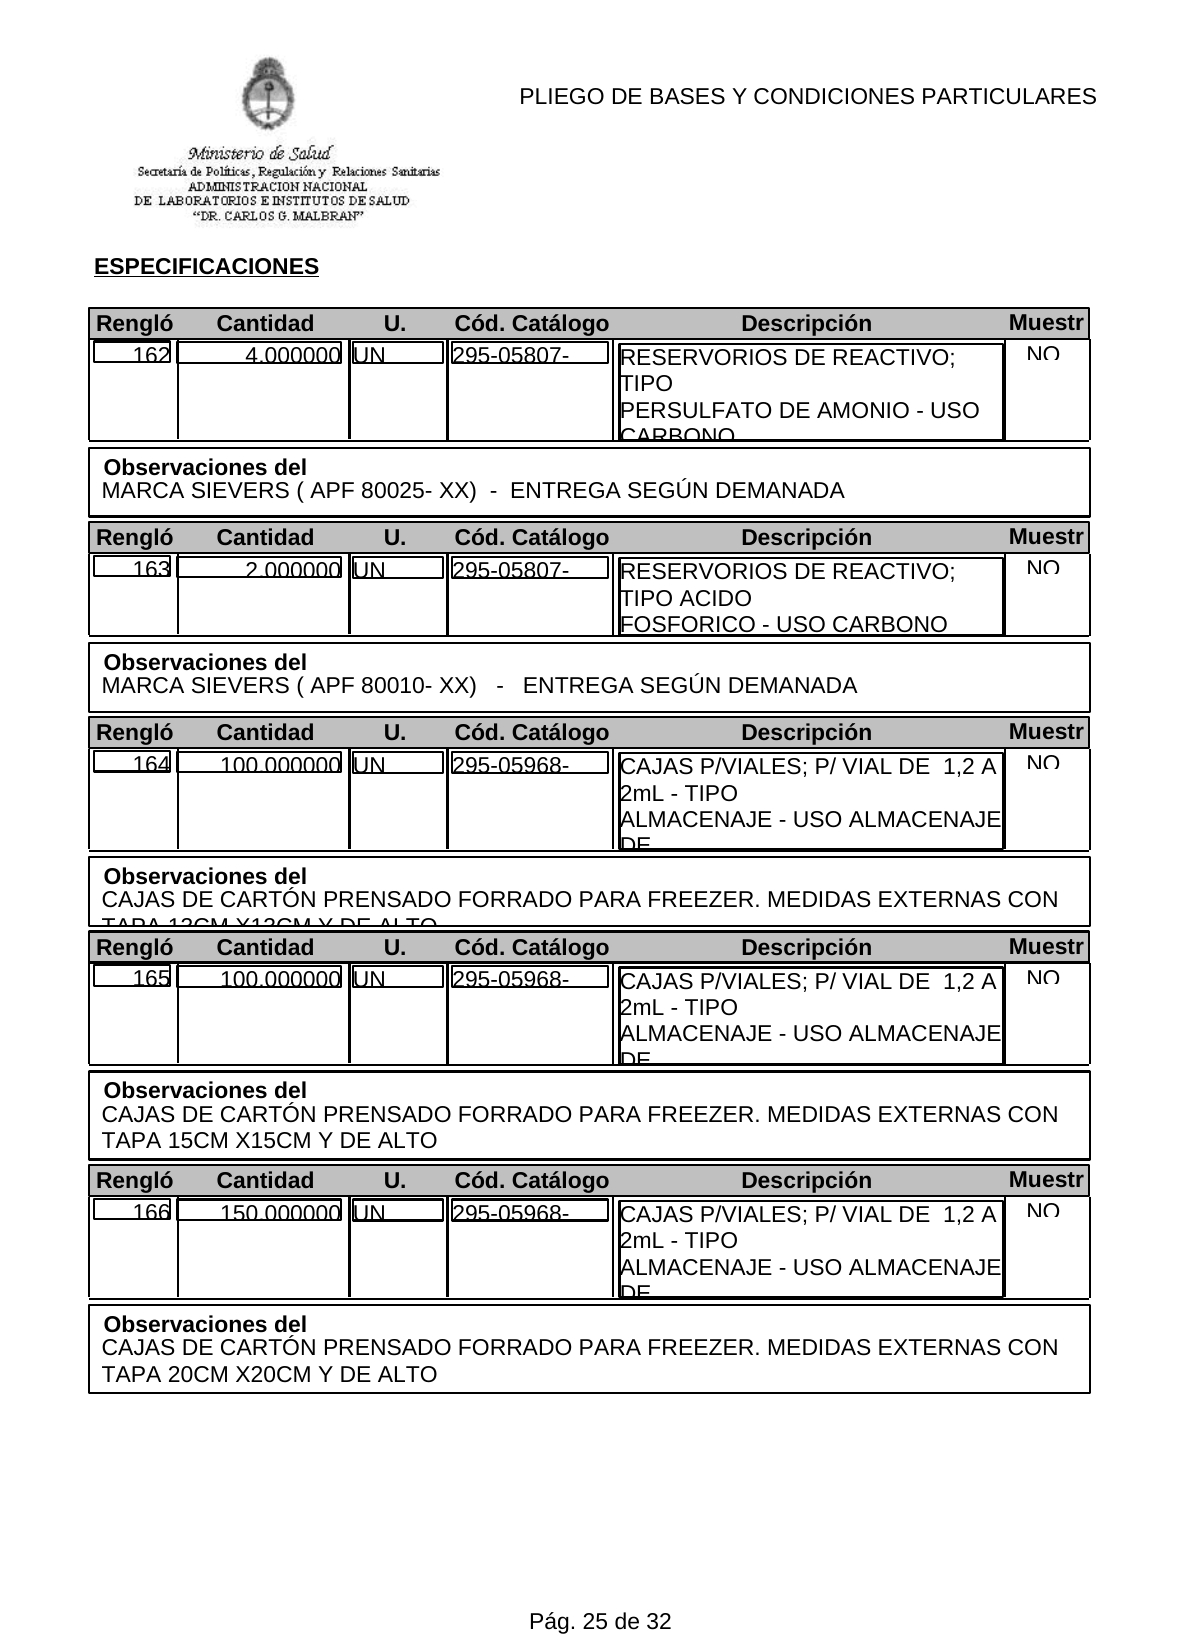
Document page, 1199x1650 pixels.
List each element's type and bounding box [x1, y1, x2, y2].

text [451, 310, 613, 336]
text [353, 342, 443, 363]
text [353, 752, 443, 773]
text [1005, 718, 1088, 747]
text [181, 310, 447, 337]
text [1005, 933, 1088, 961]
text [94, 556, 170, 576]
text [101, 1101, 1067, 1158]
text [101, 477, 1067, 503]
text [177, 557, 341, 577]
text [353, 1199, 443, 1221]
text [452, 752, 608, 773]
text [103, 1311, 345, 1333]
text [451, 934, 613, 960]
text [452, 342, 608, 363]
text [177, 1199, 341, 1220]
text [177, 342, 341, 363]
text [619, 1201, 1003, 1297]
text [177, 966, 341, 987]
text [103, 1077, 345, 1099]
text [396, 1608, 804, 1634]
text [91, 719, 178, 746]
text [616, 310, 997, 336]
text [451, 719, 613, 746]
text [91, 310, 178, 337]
picture [131, 51, 445, 232]
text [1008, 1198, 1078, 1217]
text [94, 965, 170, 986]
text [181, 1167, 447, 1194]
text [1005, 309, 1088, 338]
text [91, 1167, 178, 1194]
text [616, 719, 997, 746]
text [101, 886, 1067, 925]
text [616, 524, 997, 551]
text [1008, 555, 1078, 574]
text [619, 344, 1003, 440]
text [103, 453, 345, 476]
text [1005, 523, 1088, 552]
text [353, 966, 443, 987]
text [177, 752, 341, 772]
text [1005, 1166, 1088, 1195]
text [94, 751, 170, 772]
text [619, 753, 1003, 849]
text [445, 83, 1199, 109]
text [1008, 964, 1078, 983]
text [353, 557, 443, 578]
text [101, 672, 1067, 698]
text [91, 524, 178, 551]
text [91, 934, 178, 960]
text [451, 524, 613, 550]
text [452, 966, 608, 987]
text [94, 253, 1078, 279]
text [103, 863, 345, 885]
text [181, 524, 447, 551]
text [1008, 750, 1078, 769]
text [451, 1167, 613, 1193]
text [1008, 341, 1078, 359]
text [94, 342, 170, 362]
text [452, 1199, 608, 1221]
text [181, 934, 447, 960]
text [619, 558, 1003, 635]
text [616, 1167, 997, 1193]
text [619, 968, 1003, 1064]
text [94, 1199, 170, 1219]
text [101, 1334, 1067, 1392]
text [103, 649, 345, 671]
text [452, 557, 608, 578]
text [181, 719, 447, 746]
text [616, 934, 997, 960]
